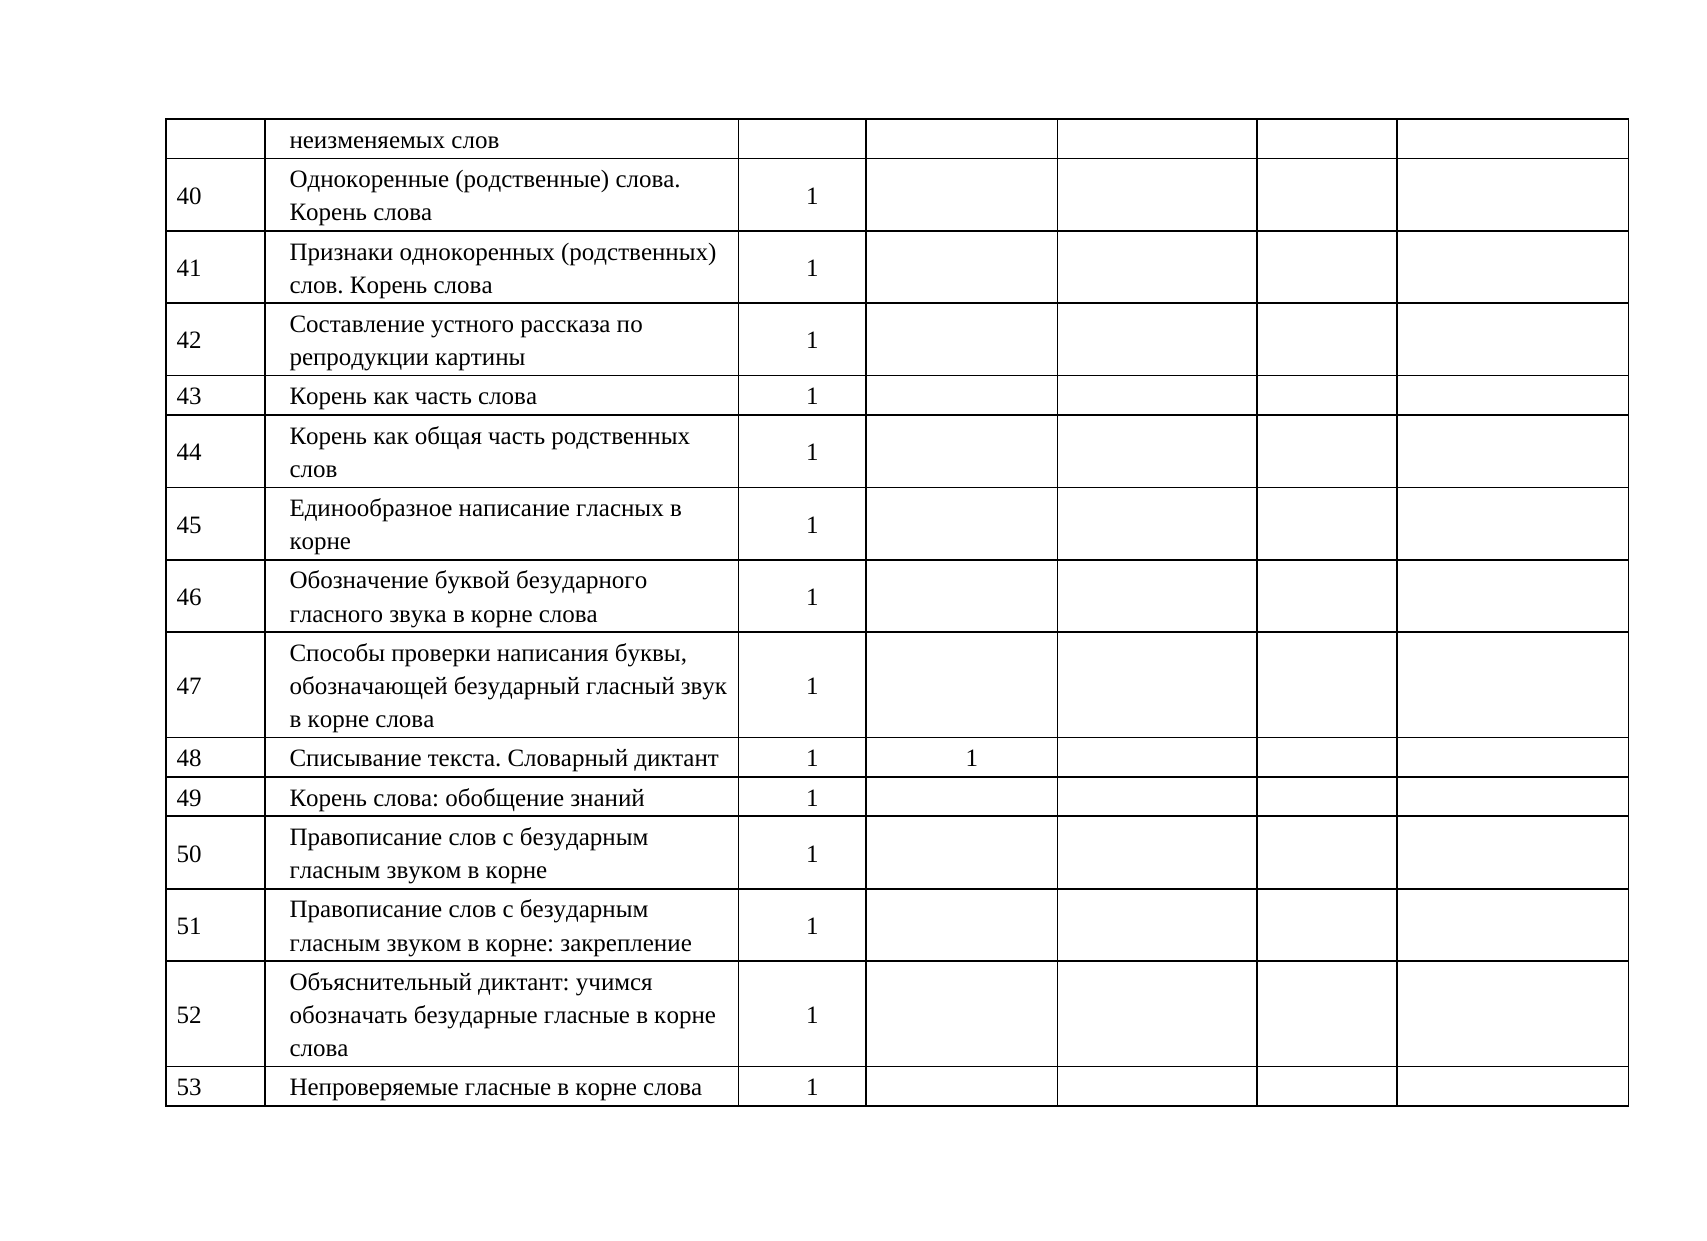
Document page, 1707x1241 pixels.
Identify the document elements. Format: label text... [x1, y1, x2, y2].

table_cell Обозначение буквой безударного гласного звука в корне слова [266, 561, 738, 631]
table_cell 41 [167, 232, 264, 302]
table_cell 1 [739, 376, 865, 414]
table_cell [867, 1067, 1057, 1105]
table_cell [1058, 561, 1256, 631]
table_cell [1058, 962, 1256, 1066]
table_cell 1 [739, 416, 865, 486]
table_cell Правописание слов с безударным гласным звуком в корне [266, 817, 738, 888]
table_cell [1398, 304, 1628, 375]
table_cell [1258, 488, 1396, 559]
table_cell 1 [867, 738, 1057, 776]
table_cell [1398, 159, 1628, 230]
table_cell Объяснительный диктант: учимся обозначать безударные гласные в корне слова [266, 962, 738, 1066]
table_cell [1058, 1067, 1256, 1105]
table_cell [1398, 120, 1628, 157]
table_cell [867, 120, 1057, 157]
table_cell 50 [167, 817, 264, 888]
table_cell [1258, 376, 1396, 414]
table_cell 39 [167, 120, 264, 157]
table_cell Составление устного рассказа по репродукции картины [266, 304, 738, 375]
table_cell [1258, 817, 1396, 888]
table_cell 1 [739, 962, 865, 1066]
table_cell [1258, 232, 1396, 302]
table_cell [867, 962, 1057, 1066]
table_cell 1 [739, 561, 865, 631]
table_cell Способы проверки написания буквы, обозначающей безударный гласный звук в корне слова [266, 633, 738, 737]
table_cell [867, 159, 1057, 230]
table_cell [867, 488, 1057, 559]
table_cell [1258, 416, 1396, 486]
table_cell 1 [739, 232, 865, 302]
table_cell [1058, 890, 1256, 960]
table_cell [1058, 232, 1256, 302]
table_cell [867, 416, 1057, 486]
table_cell [1058, 376, 1256, 414]
table_cell [867, 561, 1057, 631]
table_cell [1258, 778, 1396, 815]
table_cell [1398, 488, 1628, 559]
table_cell 48 [167, 738, 264, 776]
table_cell [867, 817, 1057, 888]
table_cell 46 [167, 561, 264, 631]
table_cell Списывание текста. Словарный диктант [266, 738, 738, 776]
table_cell [1058, 159, 1256, 230]
table_cell 43 [167, 376, 264, 414]
table_cell [1398, 561, 1628, 631]
table_cell [1258, 561, 1396, 631]
table_cell Однокоренные (родственные) слова. Корень слова [266, 159, 738, 230]
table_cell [266, 120, 738, 157]
table_cell [1058, 120, 1256, 157]
table_cell [1058, 738, 1256, 776]
table_cell [1398, 890, 1628, 960]
table_cell [867, 232, 1057, 302]
table_cell 1 [739, 778, 865, 815]
table_cell [867, 304, 1057, 375]
table_cell [1398, 817, 1628, 888]
table_cell Правописание слов с безударным гласным звуком в корне: закрепление [266, 890, 738, 960]
table_cell [1398, 1067, 1628, 1105]
table_cell 51 [167, 890, 264, 960]
table_cell 42 [167, 304, 264, 375]
table_cell 52 [167, 962, 264, 1066]
table_cell 1 [739, 633, 865, 737]
table_cell Корень как часть слова [266, 376, 738, 414]
table_cell [1398, 416, 1628, 486]
table_cell [1398, 376, 1628, 414]
table_cell Непроверяемые гласные в корне слова [266, 1067, 738, 1105]
table_cell 40 [167, 159, 264, 230]
table_cell 1 [739, 488, 865, 559]
table_cell [1258, 159, 1396, 230]
table_cell [1058, 778, 1256, 815]
table_cell [1398, 962, 1628, 1066]
table_cell [1058, 416, 1256, 486]
table_cell [1258, 1067, 1396, 1105]
table_cell [1258, 962, 1396, 1066]
table_cell 1 [739, 159, 865, 230]
table_cell 1 [739, 1067, 865, 1105]
table_cell [1258, 304, 1396, 375]
table_cell [867, 890, 1057, 960]
table_cell [1398, 633, 1628, 737]
table_cell 49 [167, 778, 264, 815]
table_cell [1058, 817, 1256, 888]
table_cell 45 [167, 488, 264, 559]
table_cell 1 [739, 890, 865, 960]
table_cell [1398, 778, 1628, 815]
table_cell 1 [739, 120, 865, 157]
table_cell 47 [167, 633, 264, 737]
table_cell 53 [167, 1067, 264, 1105]
table_cell [867, 778, 1057, 815]
table_cell 1 [739, 738, 865, 776]
table_cell [1258, 890, 1396, 960]
table_cell Корень как общая часть родственных слов [266, 416, 738, 486]
table_cell Единообразное написание гласных в корне [266, 488, 738, 559]
table_cell 1 [739, 817, 865, 888]
table_cell 1 [739, 304, 865, 375]
table_cell Признаки однокоренных (родственных) слов. Корень слова [266, 232, 738, 302]
table_cell Корень слова: обобщение знаний [266, 778, 738, 815]
table_cell [1398, 232, 1628, 302]
table_cell [1258, 633, 1396, 737]
table_cell [867, 376, 1057, 414]
table_cell [1058, 488, 1256, 559]
table_cell [1058, 304, 1256, 375]
table_cell [1258, 738, 1396, 776]
table_cell [1258, 120, 1396, 157]
table_cell [1398, 738, 1628, 776]
table_cell [867, 633, 1057, 737]
table_cell 44 [167, 416, 264, 486]
table_cell [1058, 633, 1256, 737]
